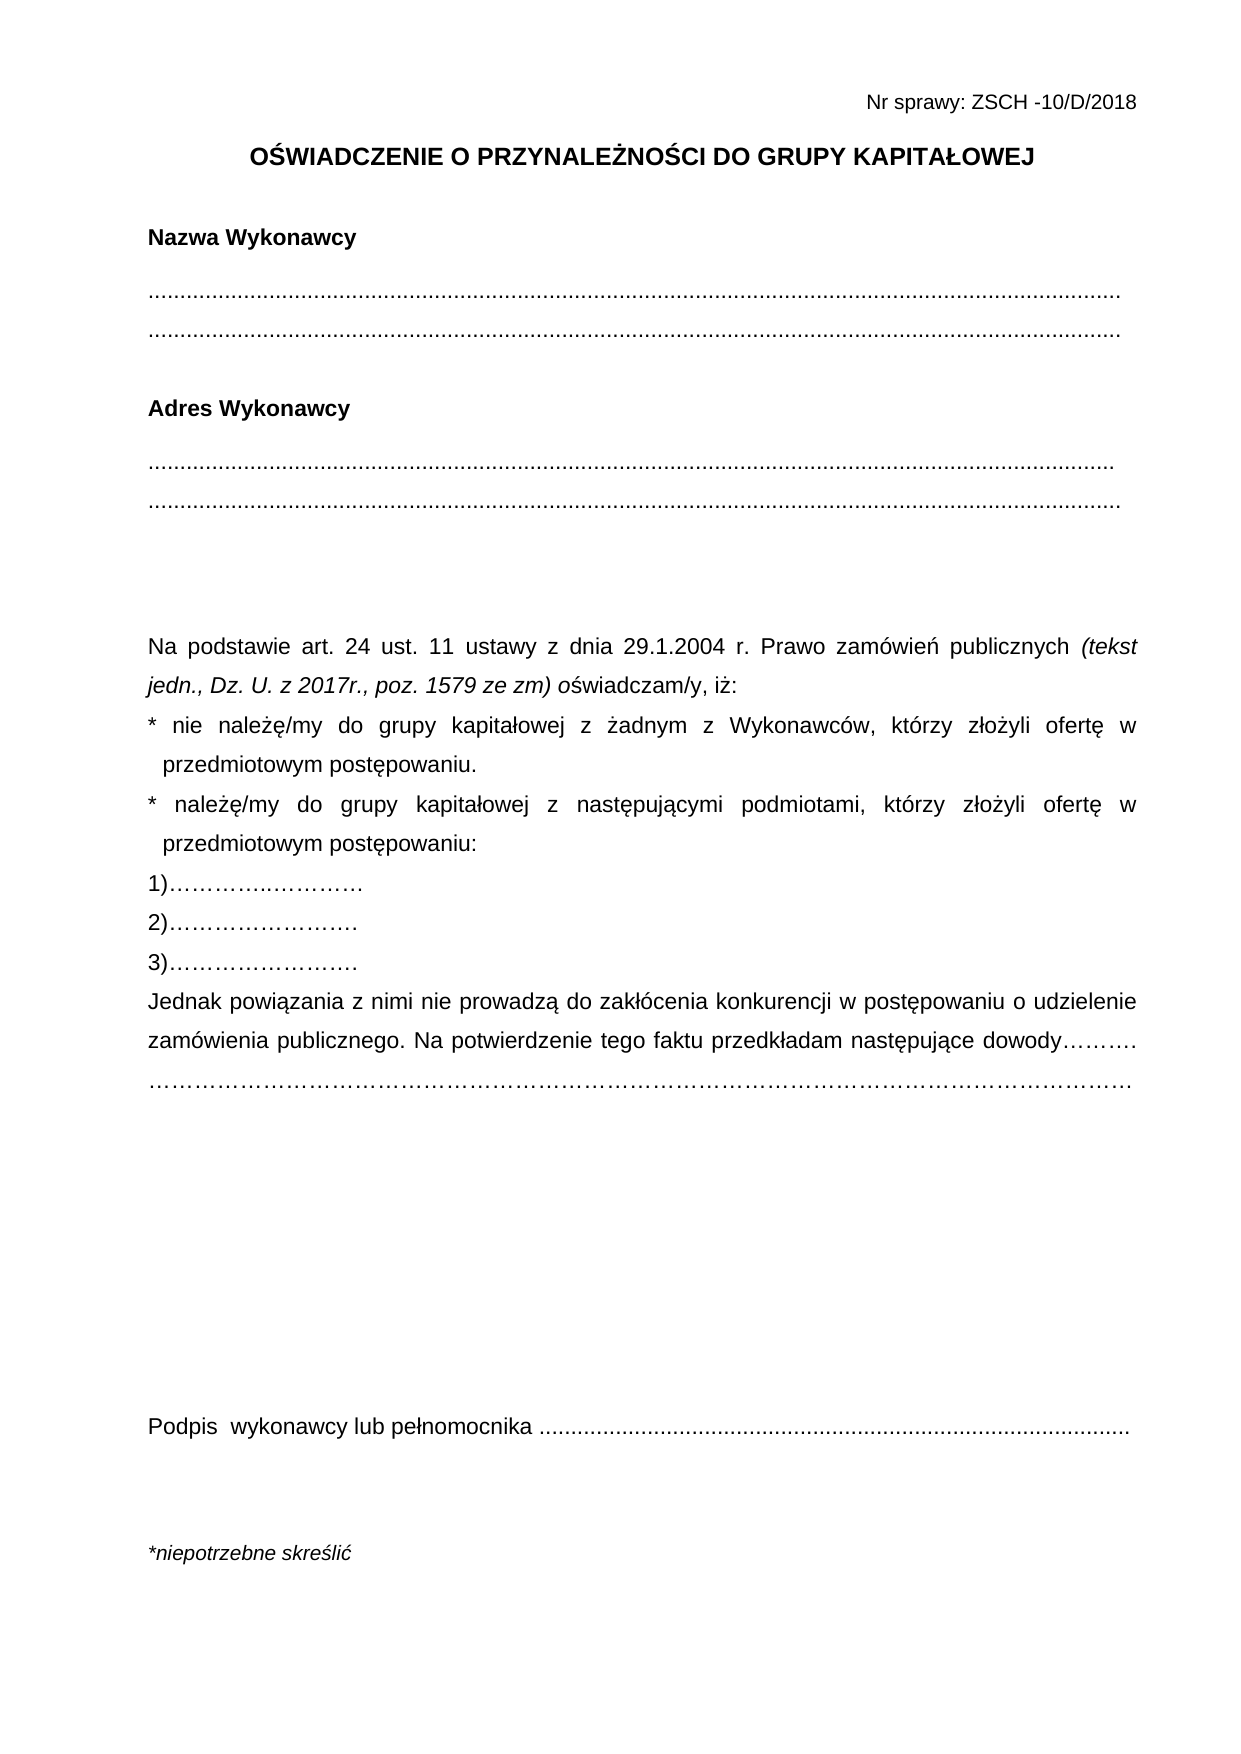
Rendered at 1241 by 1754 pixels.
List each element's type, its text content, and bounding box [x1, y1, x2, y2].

text ......................................................................................................................................................... [148, 487, 1137, 513]
text * nie należę/my do grupy kapitałowej z żadnym z Wykonawców, którzy złożyli ofertę w przedmiotowym postępowaniu. [148, 712, 1137, 777]
text ......................................................................................................................................................... [148, 277, 1137, 303]
text Jednak powiązania z nimi nie prowadzą do zakłócenia konkurencji w postępowaniu o udzielenie zamówienia publicznego. Na potwierdzenie tego faktu przedkładam następujące dowody………. ………………………………………………………………………………………………………………… [148, 988, 1137, 1093]
text Podpis wykonawcy lub pełnomocnika ............................................................................................. [148, 1413, 1137, 1439]
text 1)…………..………… [148, 869, 1137, 896]
text *niepotrzebne skreślić [148, 1541, 1137, 1565]
text 2)……………………. [148, 909, 1137, 935]
text Nr sprawy: ZSCH -10/D/2018 [148, 89, 1137, 114]
text 3)……………………. [148, 948, 1137, 975]
text ........................................................................................................................................................ [148, 448, 1137, 474]
text OŚWIADCZENIE O PRZYNALEŻNOŚCI DO GRUPY KAPITAŁOWEJ [148, 142, 1137, 171]
text * należę/my do grupy kapitałowej z następującymi podmiotami, którzy złożyli ofertę w przedmiotowym postępowaniu: [148, 791, 1137, 856]
text Nazwa Wykonawcy [148, 224, 1137, 250]
text Adres Wykonawcy [148, 395, 1137, 421]
text Na podstawie art. 24 ust. 11 ustawy z dnia 29.1.2004 r. Prawo zamówień publicznych (tekst jedn., Dz. U. z 2017r., poz. 1579 ze zm) oświadczam/y, iż: [148, 633, 1137, 698]
text ......................................................................................................................................................... [148, 316, 1137, 342]
